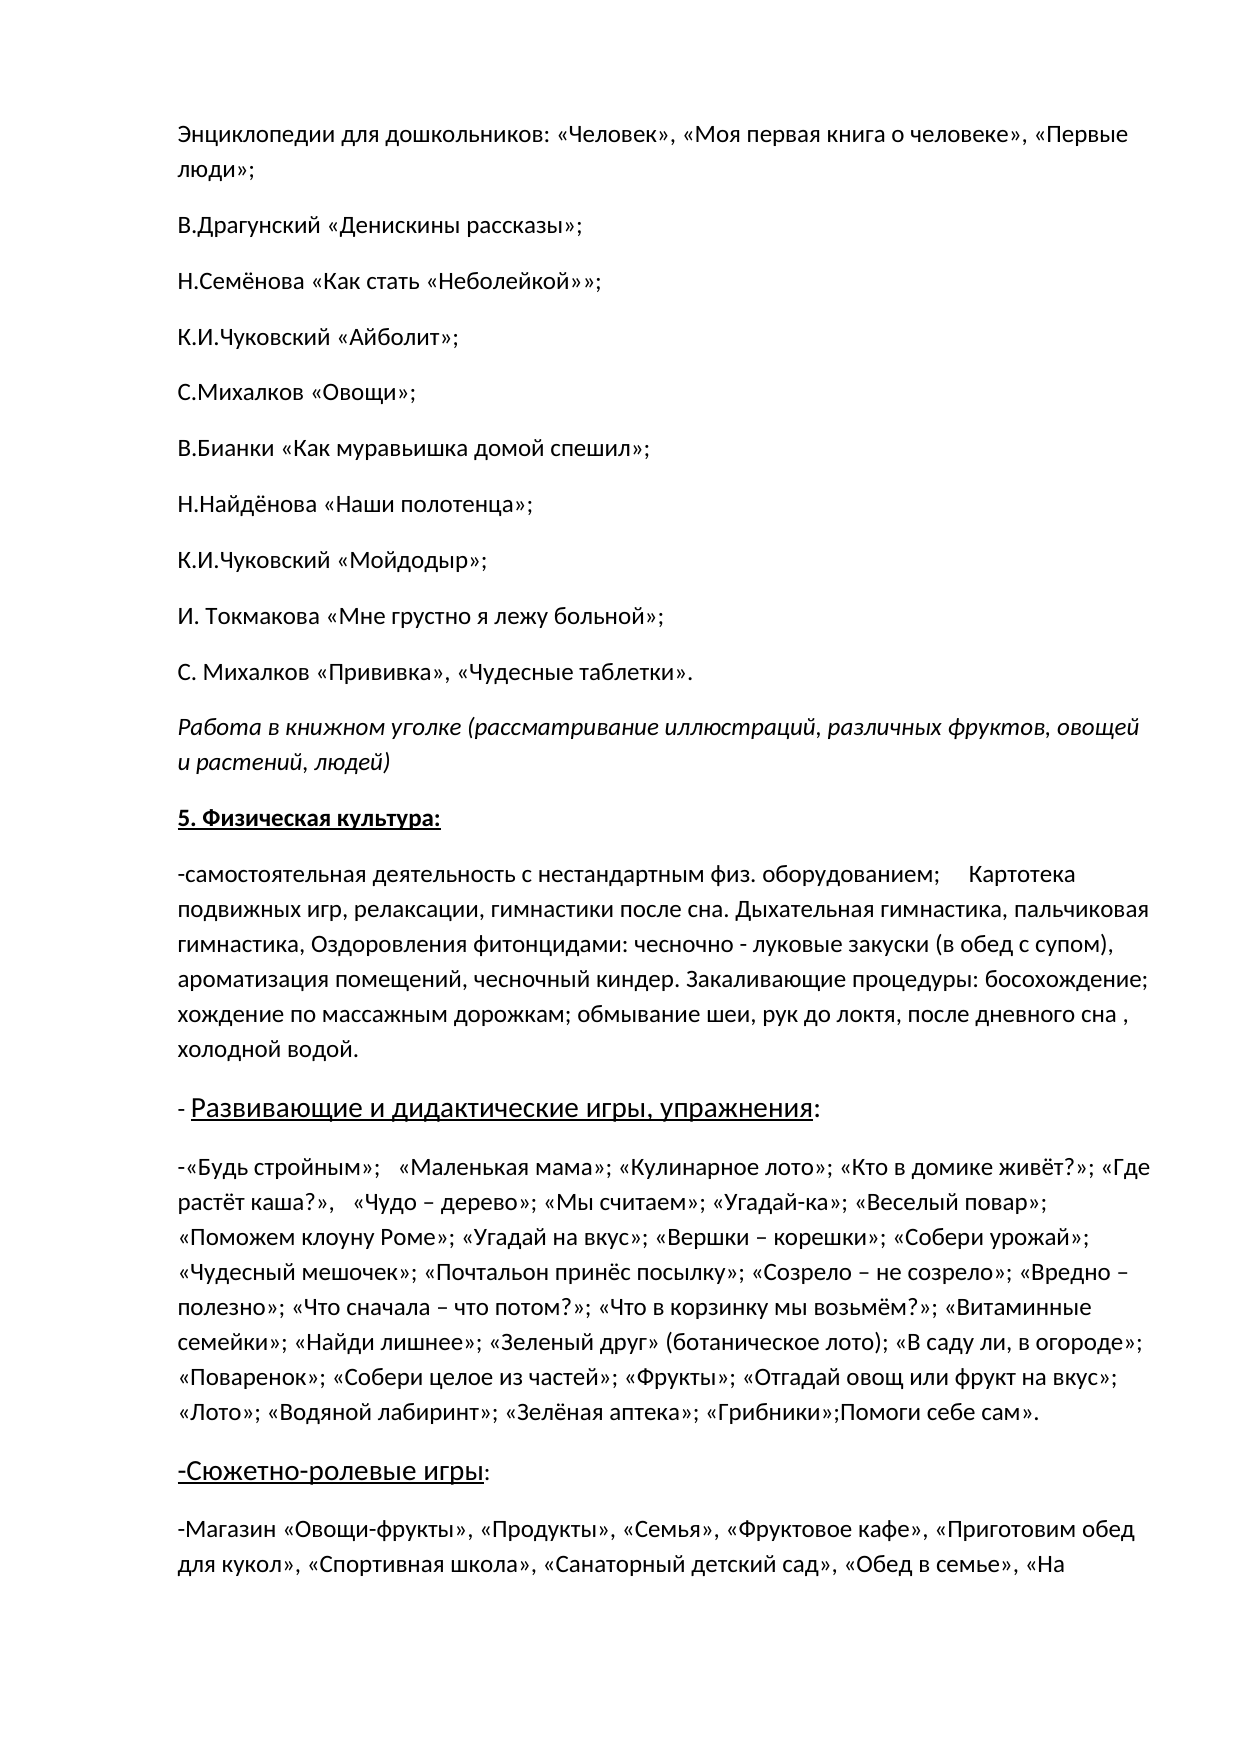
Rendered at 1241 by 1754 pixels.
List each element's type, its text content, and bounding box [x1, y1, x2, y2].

text К.И.Чуковский «Айболит»; [177, 321, 1152, 351]
text -самостоятельная деятельность с нестандартным физ. оборудованием; Картотека подвижных игр, релаксации, гимнастики после сна. Дыхательная гимнастика, пальчиковая гимнастика, Оздоровления фитонцидами: чесночно - луковые закуски (в обед с супом), ароматизация помещений, чесночный киндер. Закаливающие процедуры: босохождение; хождение по массажным дорожкам; обмывание шеи, рук до локтя, после дневного сна , холодной водой. [177, 858, 1152, 1064]
text С.Михалков «Овощи»; [177, 376, 1152, 407]
text -«Будь стройным»; «Маленькая мама»; «Кулинарное лото»; «Кто в домике живёт?»; «Где растёт каша?», «Чудо – дерево»; «Мы считаем»; «Угадай-ка»; «Веселый повар»; «Поможем клоуну Роме»; «Угадай на вкус»; «Вершки – корешки»; «Собери урожай»; «Чудесный мешочек»; «Почтальон принёс посылку»; «Созрело – не созрело»; «Вредно – полезно»; «Что сначала – что потом?»; «Что в корзинку мы возьмём?»; «Витаминные семейки»; «Найди лишнее»; «Зеленый друг» (ботаническое лото); «В саду ли, в огороде»; «Поваренок»; «Собери целое из частей»; «Фрукты»; «Отгадай овощ или фрукт на вкус»; «Лото»; «Водяной лабиринт»; «Зелёная аптека»; «Грибники»;Помоги себе сам». [177, 1151, 1152, 1426]
text Н.Семёнова «Как стать «Неболейкой»»; [177, 265, 1152, 295]
text В.Драгунский «Денискины рассказы»; [177, 209, 1152, 239]
text Энциклопедии для дошкольников: «Человек», «Моя первая книга о человеке», «Первые люди»; [177, 118, 1152, 184]
text Работа в книжном уголке (рассматривание иллюстраций, различных фруктов, овощей и растений, людей) [177, 711, 1152, 777]
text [177, 1513, 1152, 1579]
text И. Токмакова «Мне грустно я лежу больной»; [177, 600, 1152, 630]
text Н.Найдёнова «Наши полотенца»; [177, 488, 1152, 519]
text -Сюжетно-ролевые игры: [177, 1452, 1152, 1487]
text С. Михалков «Прививка», «Чудесные таблетки». [177, 656, 1152, 686]
text - Развивающие и дидактические игры, упражнения: [177, 1089, 1152, 1124]
text В.Бианки «Как муравьишка домой спешил»; [177, 432, 1152, 463]
text К.И.Чуковский «Мойдодыр»; [177, 544, 1152, 574]
text 5. Физическая культура: [177, 802, 1152, 833]
